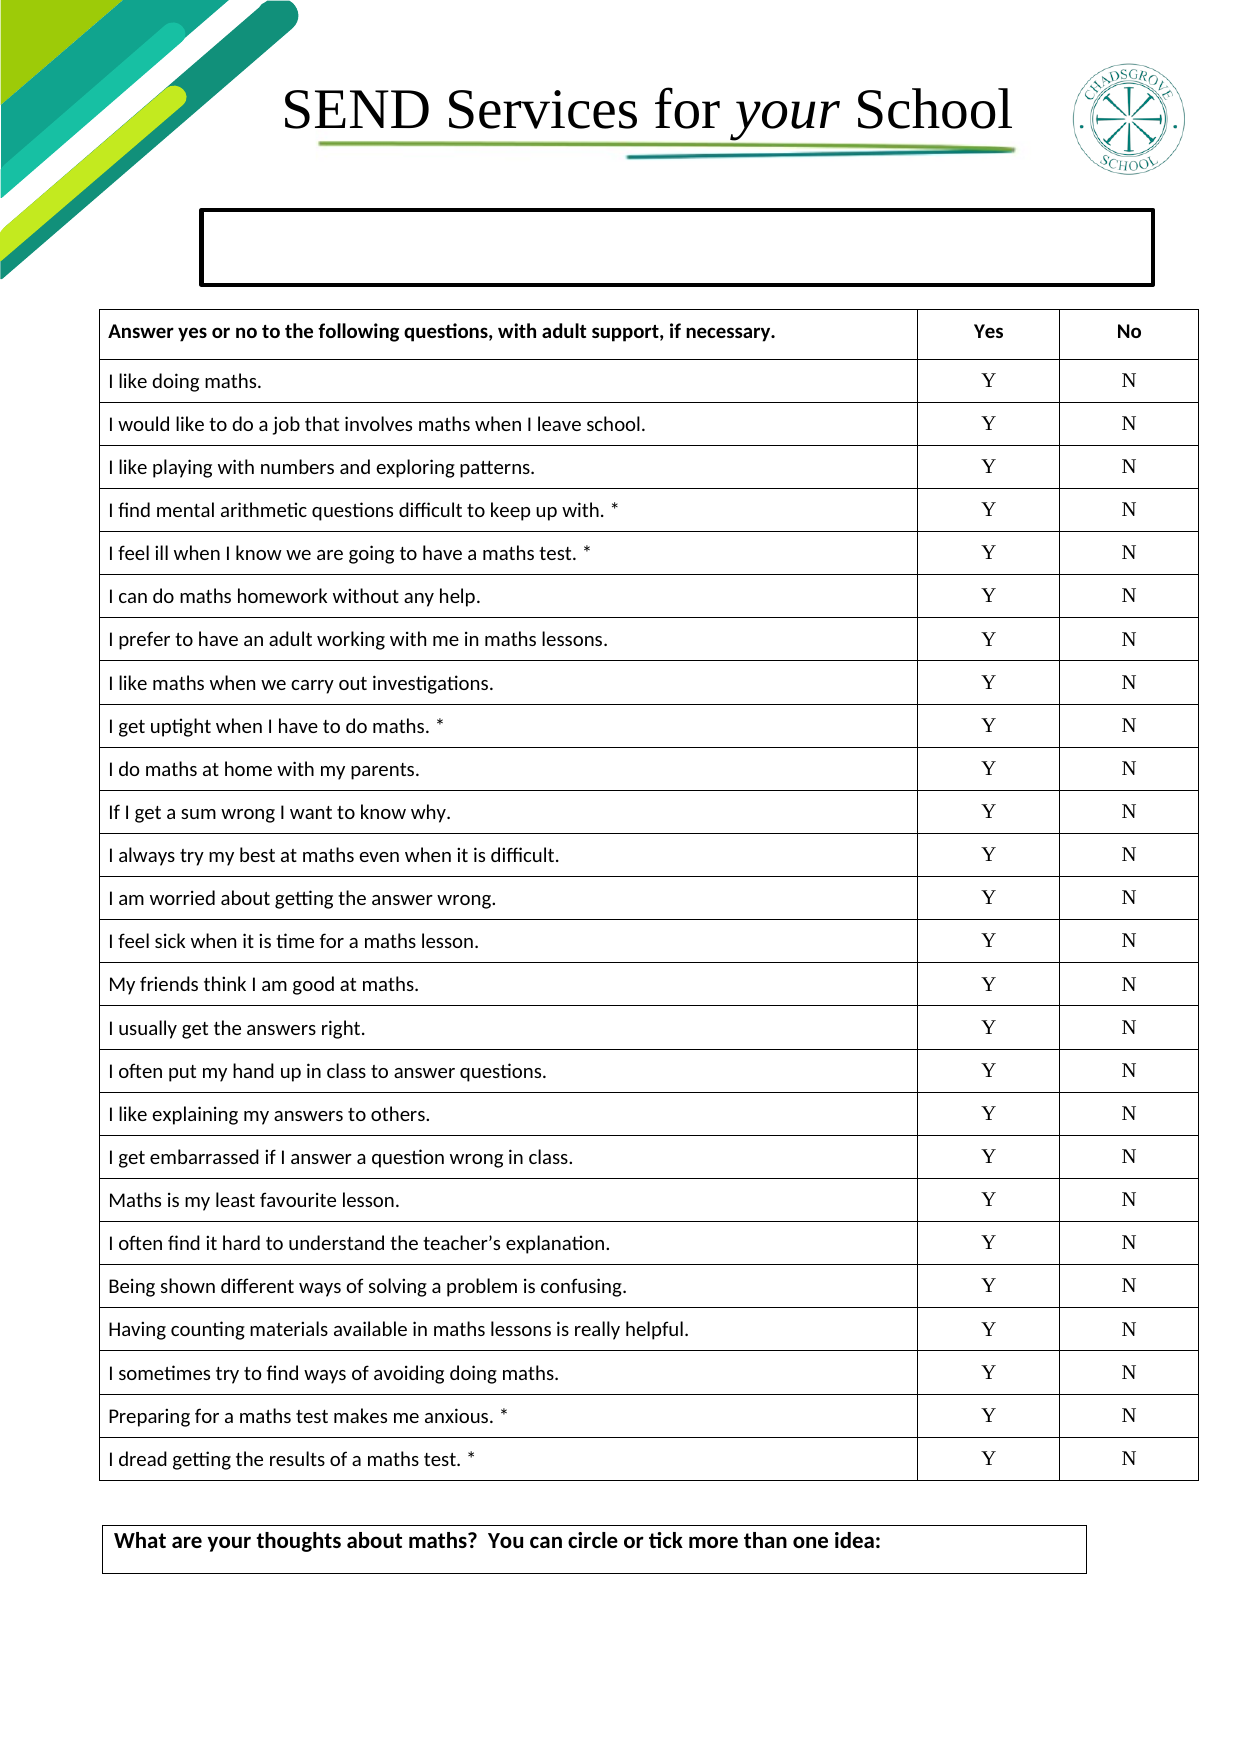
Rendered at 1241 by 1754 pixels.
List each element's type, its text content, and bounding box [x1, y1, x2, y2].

table_cell N [1060, 1395, 1198, 1437]
table_cell N [1060, 489, 1198, 531]
table_cell N [1060, 877, 1198, 919]
table_cell Y [918, 1050, 1059, 1092]
table_cell N [1060, 748, 1198, 790]
table_cell Y [918, 1136, 1059, 1178]
table_cell N [1060, 1006, 1198, 1048]
table_cell N [1060, 1438, 1198, 1480]
table_cell N [1060, 705, 1198, 747]
table_cell Y [918, 1222, 1059, 1264]
table_cell Y [918, 834, 1059, 876]
table_cell Y [918, 403, 1059, 445]
table_cell I would like to do a job that involves maths when I leave school. [100, 403, 917, 445]
table_cell Y [918, 618, 1059, 660]
table_cell I like explaining my answers to others. [100, 1093, 917, 1135]
table_cell N [1060, 920, 1198, 962]
table_cell I like doing maths. [100, 360, 917, 402]
table_cell I often put my hand up in class to answer questions. [100, 1050, 917, 1092]
table_cell Y [918, 532, 1059, 574]
table_cell N [1060, 1308, 1198, 1350]
table_header Yes [918, 310, 1059, 358]
table_cell N [1060, 1351, 1198, 1393]
table_cell Y [918, 1438, 1059, 1480]
table_cell I like playing with numbers and exploring patterns. [100, 446, 917, 488]
table_cell Y [918, 360, 1059, 402]
table_header No [1060, 310, 1198, 358]
table_cell Y [918, 877, 1059, 919]
table_cell Y [918, 1351, 1059, 1393]
table_cell N [1060, 360, 1198, 402]
table_cell N [1060, 834, 1198, 876]
table_cell I feel ill when I know we are going to have a maths test. * [100, 532, 917, 574]
table_cell Y [918, 705, 1059, 747]
table_cell Y [918, 575, 1059, 617]
table_cell Y [918, 1093, 1059, 1135]
table_cell N [1060, 618, 1198, 660]
table_cell I sometimes try to find ways of avoiding doing maths. [100, 1351, 917, 1393]
table_cell Y [918, 748, 1059, 790]
table_cell Y [918, 661, 1059, 703]
table_cell Y [918, 963, 1059, 1005]
table_cell My friends think I am good at maths. [100, 963, 917, 1005]
table_cell Preparing for a maths test makes me anxious. * [100, 1395, 917, 1437]
table_cell N [1060, 1222, 1198, 1264]
table_cell N [1060, 403, 1198, 445]
table_cell I feel sick when it is time for a maths lesson. [100, 920, 917, 962]
table_cell Y [918, 446, 1059, 488]
table_cell N [1060, 963, 1198, 1005]
picture [1071, 62, 1185, 176]
table_cell N [1060, 575, 1198, 617]
table_cell Being shown different ways of solving a problem is confusing. [100, 1265, 917, 1307]
table_cell Y [918, 1179, 1059, 1221]
table_cell Y [918, 1308, 1059, 1350]
table_cell If I get a sum wrong I want to know why. [100, 791, 917, 833]
table_cell N [1060, 1050, 1198, 1092]
table_cell I am worried about getting the answer wrong. [100, 877, 917, 919]
table_cell Y [918, 489, 1059, 531]
table_cell Having counting materials available in maths lessons is really helpful. [100, 1308, 917, 1350]
table_cell I can do maths homework without any help. [100, 575, 917, 617]
picture [315, 130, 1032, 169]
table_cell Maths is my least favourite lesson. [100, 1179, 917, 1221]
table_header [103, 1526, 1086, 1573]
table_cell Y [918, 1395, 1059, 1437]
table_header Answer yes or no to the following questions, with adult support, if necessary. [100, 310, 917, 358]
table_cell Y [918, 1006, 1059, 1048]
table_cell I always try my best at maths even when it is difficult. [100, 834, 917, 876]
table_cell I often find it hard to understand the teacher’s explanation. [100, 1222, 917, 1264]
table_cell N [1060, 1093, 1198, 1135]
table_cell I like maths when we carry out investigations. [100, 661, 917, 703]
table_cell N [1060, 446, 1198, 488]
table_cell N [1060, 1136, 1198, 1178]
table_cell N [1060, 532, 1198, 574]
table_cell I prefer to have an adult working with me in maths lessons. [100, 618, 917, 660]
table_cell Y [918, 791, 1059, 833]
table_cell N [1060, 1265, 1198, 1307]
table_cell N [1060, 661, 1198, 703]
table_cell I find mental arithmetic questions difficult to keep up with. * [100, 489, 917, 531]
table_cell I usually get the answers right. [100, 1006, 917, 1048]
table_cell I do maths at home with my parents. [100, 748, 917, 790]
table_cell N [1060, 1179, 1198, 1221]
table_cell I get uptight when I have to do maths. * [100, 705, 917, 747]
table_cell Y [918, 920, 1059, 962]
table_cell Y [918, 1265, 1059, 1307]
table_cell I get embarrassed if I answer a question wrong in class. [100, 1136, 917, 1178]
table_cell I dread getting the results of a maths test. * [100, 1438, 917, 1480]
table_cell N [1060, 791, 1198, 833]
